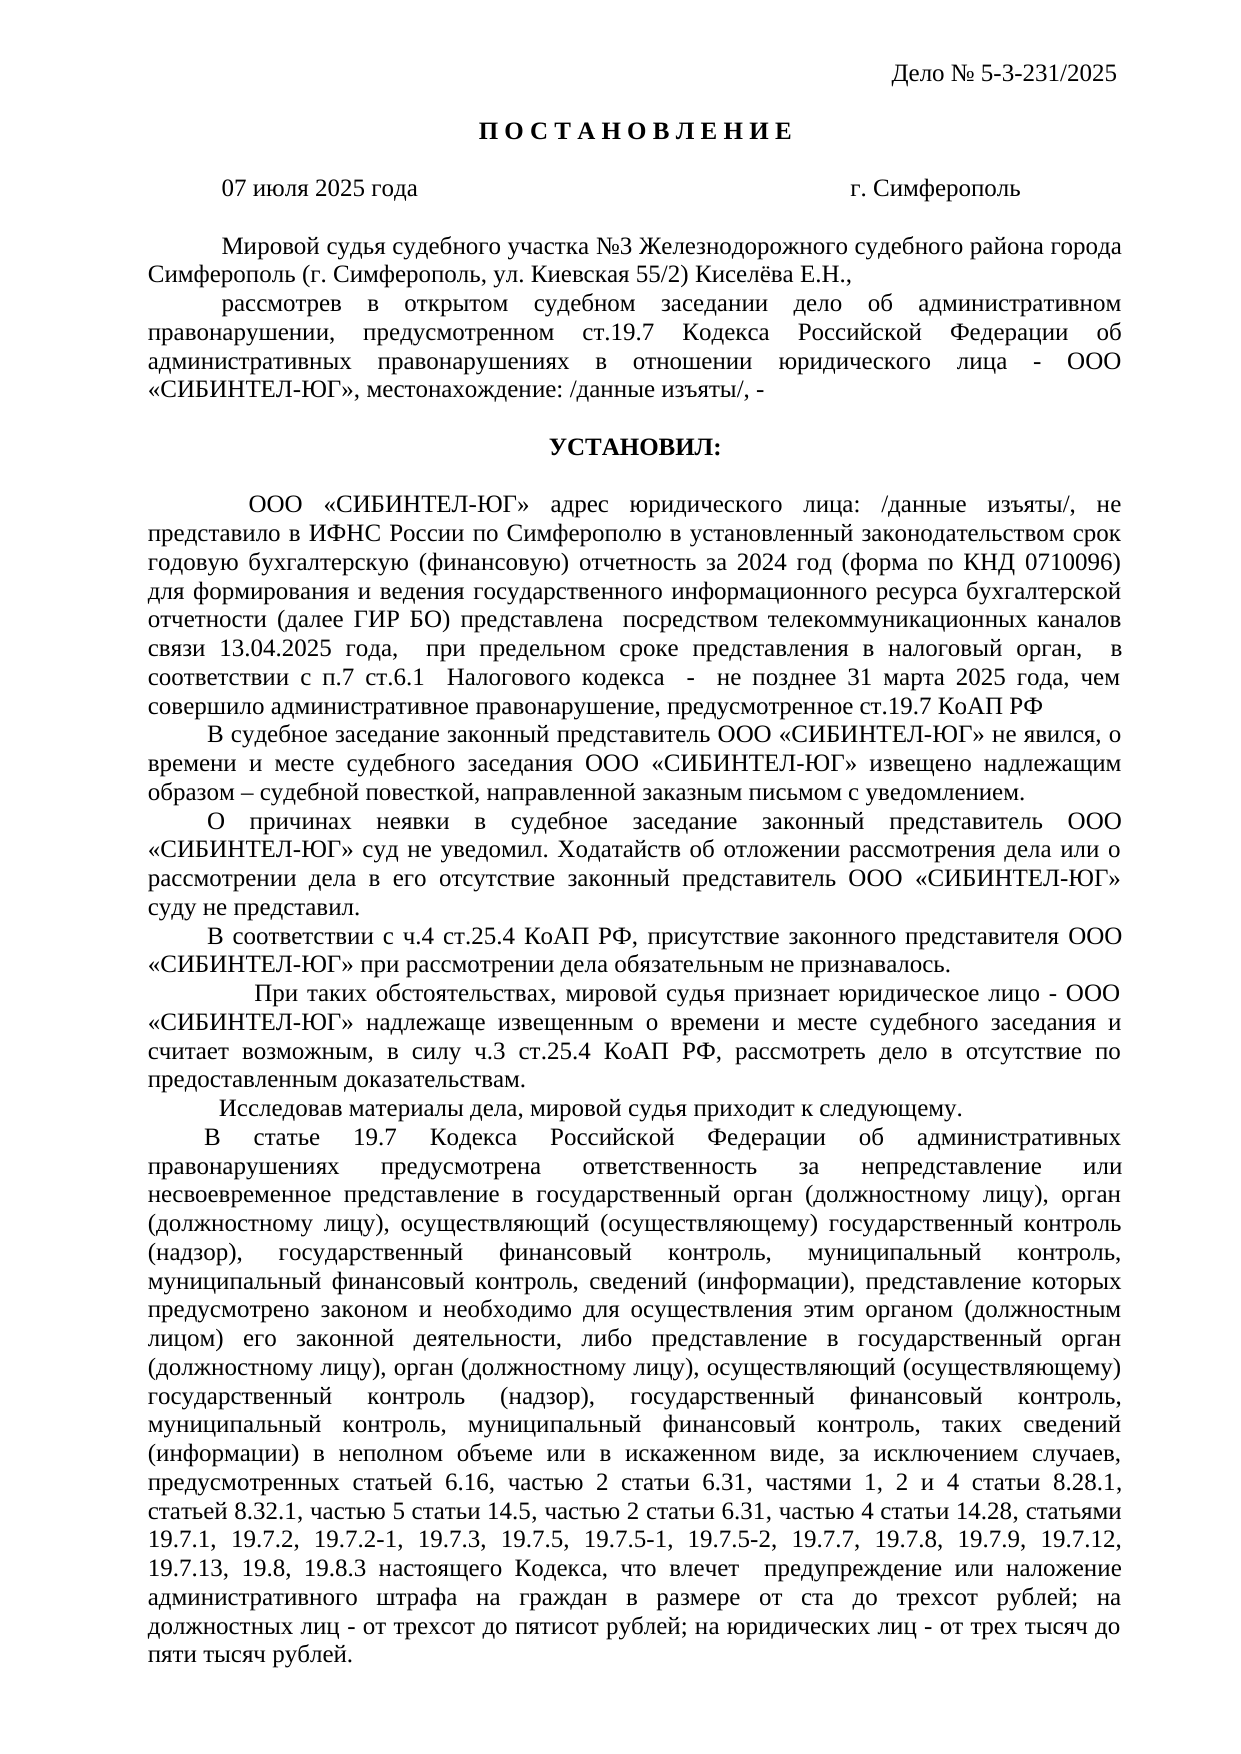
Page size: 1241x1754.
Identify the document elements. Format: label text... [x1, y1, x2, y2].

text П О С Т А Н О В Л Е Н И Е [148, 116, 1122, 144]
text В статье 19.7 Кодекса Российской Федерации об административных правонарушениях предусмотрена ответственность за непредставление или несвоевременное представление в государственный орган (должностному лицу), орган (должностному лицу), осуществляющий (осуществляющему) государственный контроль (надзор), государственный финансовый контроль, муниципальный контроль, муниципальный финансовый контроль, сведений (информации), представление которых предусмотрено законом и необходимо для осуществления этим органом (должностным лицом) его законной деятельности, либо представление в государственный орган (должностному лицу), орган (должностному лицу), осуществляющий (осуществляющему) государственный контроль (надзор), государственный финансовый контроль, муниципальный контроль, муниципальный финансовый контроль, таких сведений (информации) в неполном объеме или в искаженном виде, за исключением случаев, предусмотренных статьей 6.16, частью 2 статьи 6.31, частями 1, 2 и 4 статьи 8.28.1, статьей 8.32.1, частью 5 статьи 14.5, частью 2 статьи 6.31, частью 4 статьи 14.28, статьями 19.7.1, 19.7.2, 19.7.2-1, 19.7.3, 19.7.5, 19.7.5-1, 19.7.5-2, 19.7.7, 19.7.8, 19.7.9, 19.7.12, 19.7.13, 19.8, 19.8.3 настоящего Кодекса, что влечет предупреждение или наложение административного штрафа на граждан в размере от ста до трехсот рублей; на должностных лиц - от трехсот до пятисот рублей; на юридических лиц - от трех тысяч до пяти тысяч рублей. [148, 1122, 1122, 1668]
text УСТАНОВИЛ: [148, 432, 1122, 461]
text При таких обстоятельствах, мировой судья признает юридическое лицо - ООО «СИБИНТЕЛ-ЮГ» надлежаще извещенным о времени и месте судебного заседания и считает возможным, в силу ч.3 ст.25.4 КоАП РФ, рассмотреть дело в отсутствие по предоставленным доказательствам. [148, 978, 1122, 1093]
text рассмотрев в открытом судебном заседании дело об административном правонарушении, предусмотренном ст.19.7 Кодекса Российской Федерации об административных правонарушениях в отношении юридического лица - ООО «СИБИНТЕЛ-ЮГ», местонахождение: /данные изъяты/, - [148, 288, 1122, 403]
text ООО «СИБИНТЕЛ-ЮГ» адрес юридического лица: /данные изъяты/, не представило в ИФНС России по Симферополю в установленный законодательством срок годовую бухгалтерскую (финансовую) отчетность за 2024 год (форма по КНД 0710096) для формирования и ведения государственного информационного ресурса бухгалтерской отчетности (далее ГИР БО) представлена посредством телекоммуникационных каналов связи 13.04.2025 года, при предельном сроке представления в налоговый орган, в соответствии с п.7 ст.6.1 Налогового кодекса - не позднее 31 марта 2025 года, чем совершило административное правонарушение, предусмотренное ст.19.7 КоАП РФ [148, 489, 1122, 719]
text В судебное заседание законный представитель ООО «СИБИНТЕЛ-ЮГ» не явился, о времени и месте судебного заседания ООО «СИБИНТЕЛ-ЮГ» извещено надлежащим образом – судебной повесткой, направленной заказным письмом с уведомлением. [148, 719, 1122, 806]
text Дело № 5-3-231/2025 [148, 58, 1122, 87]
text 07 июля 2025 года г. Симферополь [148, 173, 1122, 202]
text О причинах неявки в судебное заседание законный представитель ООО «СИБИНТЕЛ-ЮГ» суд не уведомил. Ходатайств об отложении рассмотрения дела или о рассмотрении дела в его отсутствие законный представитель ООО «СИБИНТЕЛ-ЮГ» суду не представил. [148, 806, 1122, 921]
text В соответствии с ч.4 ст.25.4 КоАП РФ, присутствие законного представителя ООО «СИБИНТЕЛ-ЮГ» при рассмотрении дела обязательным не признавалось. [148, 921, 1122, 978]
text Мировой судья судебного участка №3 Железнодорожного судебного района города Симферополь (г. Симферополь, ул. Киевская 55/2) Киселёва Е.Н., [148, 231, 1122, 288]
text Исследовав материалы дела, мировой судья приходит к следующему. [162, 1093, 1122, 1122]
